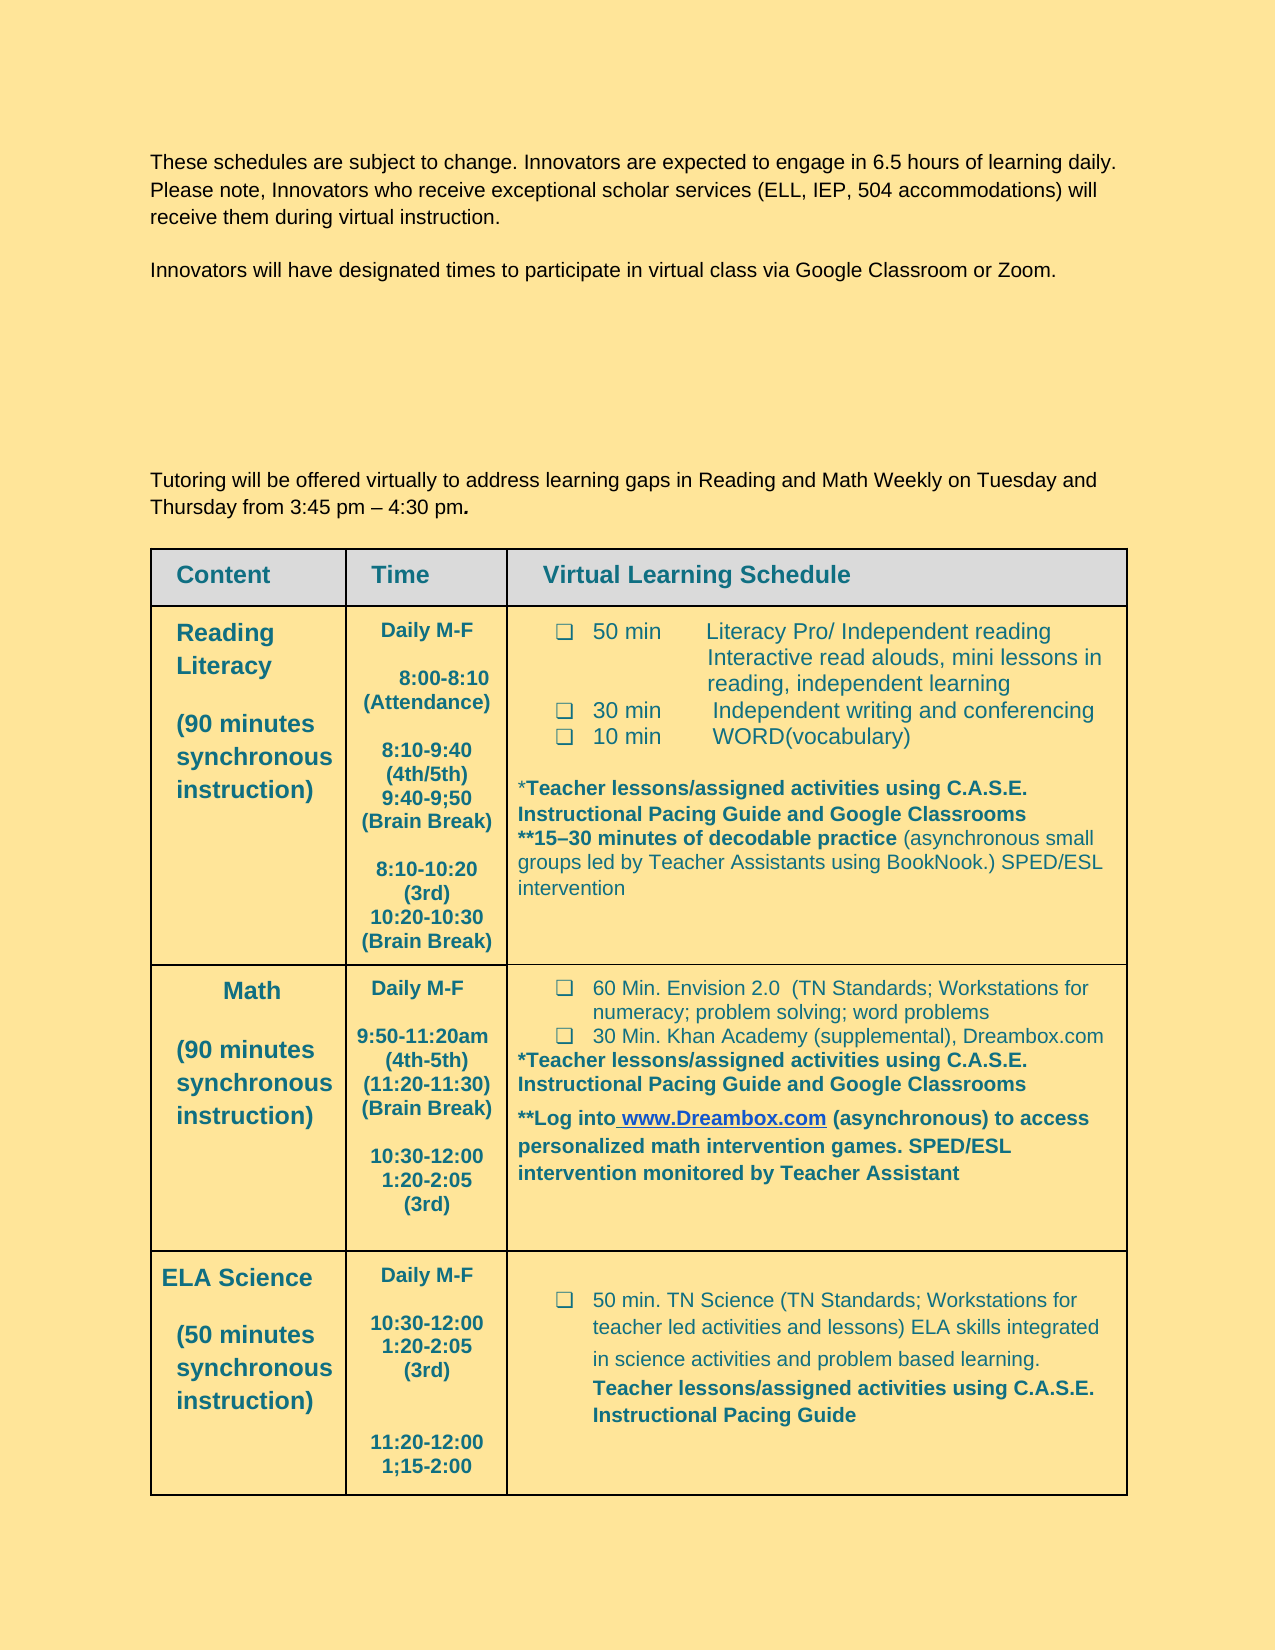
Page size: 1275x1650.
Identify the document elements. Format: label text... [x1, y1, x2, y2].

table_cell 60 Min. Envision 2.0 (TN Standards; Workstations for numeracy; problem solving; word problems 30 Min. Khan Academy (supplemental), Dreambox.com *Teacher lessons/assigned activities using C.A.S.E. Instructional Pacing Guide and Google Classrooms **Log into www.Dreambox.com (asynchronous) to access personalized math intervention games. SPED/ESL intervention monitored by Teacher Assistant [508, 965, 1126, 1250]
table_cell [347, 1252, 506, 1493]
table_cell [508, 1252, 1126, 1493]
table_header Content [152, 550, 345, 605]
table_cell Daily M-F 8:00-8:10 (Attendance) 8:10-9:40 (4th/5th) 9:40-9;50 (Brain Break) 8:10-10:20 (3rd) 10:20-10:30 (Brain Break) [347, 607, 506, 963]
text Innovators will have designated times to participate in virtual class via Google Classroom or Zoom. [150, 257, 1125, 281]
table_cell Daily M-F 9:50-11:20am (4th-5th) (11:20-11:30) (Brain Break) 10:30-12:00 1:20-2:05 (3rd) [347, 966, 506, 1250]
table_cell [152, 1252, 345, 1493]
table_cell 50 min Literacy Pro/ Independent reading Interactive read alouds, mini lessons in reading, independent learning 30 min Independent writing and conferencing 10 min WORD(vocabulary) *Teacher lessons/assigned activities using C.A.S.E. Instructional Pacing Guide and Google Classrooms **15–30 minutes of decodable practice (asynchronous small groups led by Teacher Assistants using BookNook.) SPED/ESL intervention [508, 607, 1126, 963]
text These schedules are subject to change. Innovators are expected to engage in 6.5 hours of learning daily. Please note, Innovators who receive exceptional scholar services (ELL, IEP, 504 accommodations) will receive them during virtual instruction. [150, 150, 1125, 229]
table_header Virtual Learning Schedule [508, 550, 1126, 605]
table_cell Reading Literacy (90 minutes synchronous instruction) [152, 607, 345, 963]
table_header Time [347, 550, 506, 605]
table_cell Math (90 minutes synchronous instruction) [152, 966, 345, 1250]
text Tutoring will be offered virtually to address learning gaps in Reading and Math Weekly on Tuesday and Thursday from 3:45 pm – 4:30 pm. [150, 467, 1125, 519]
